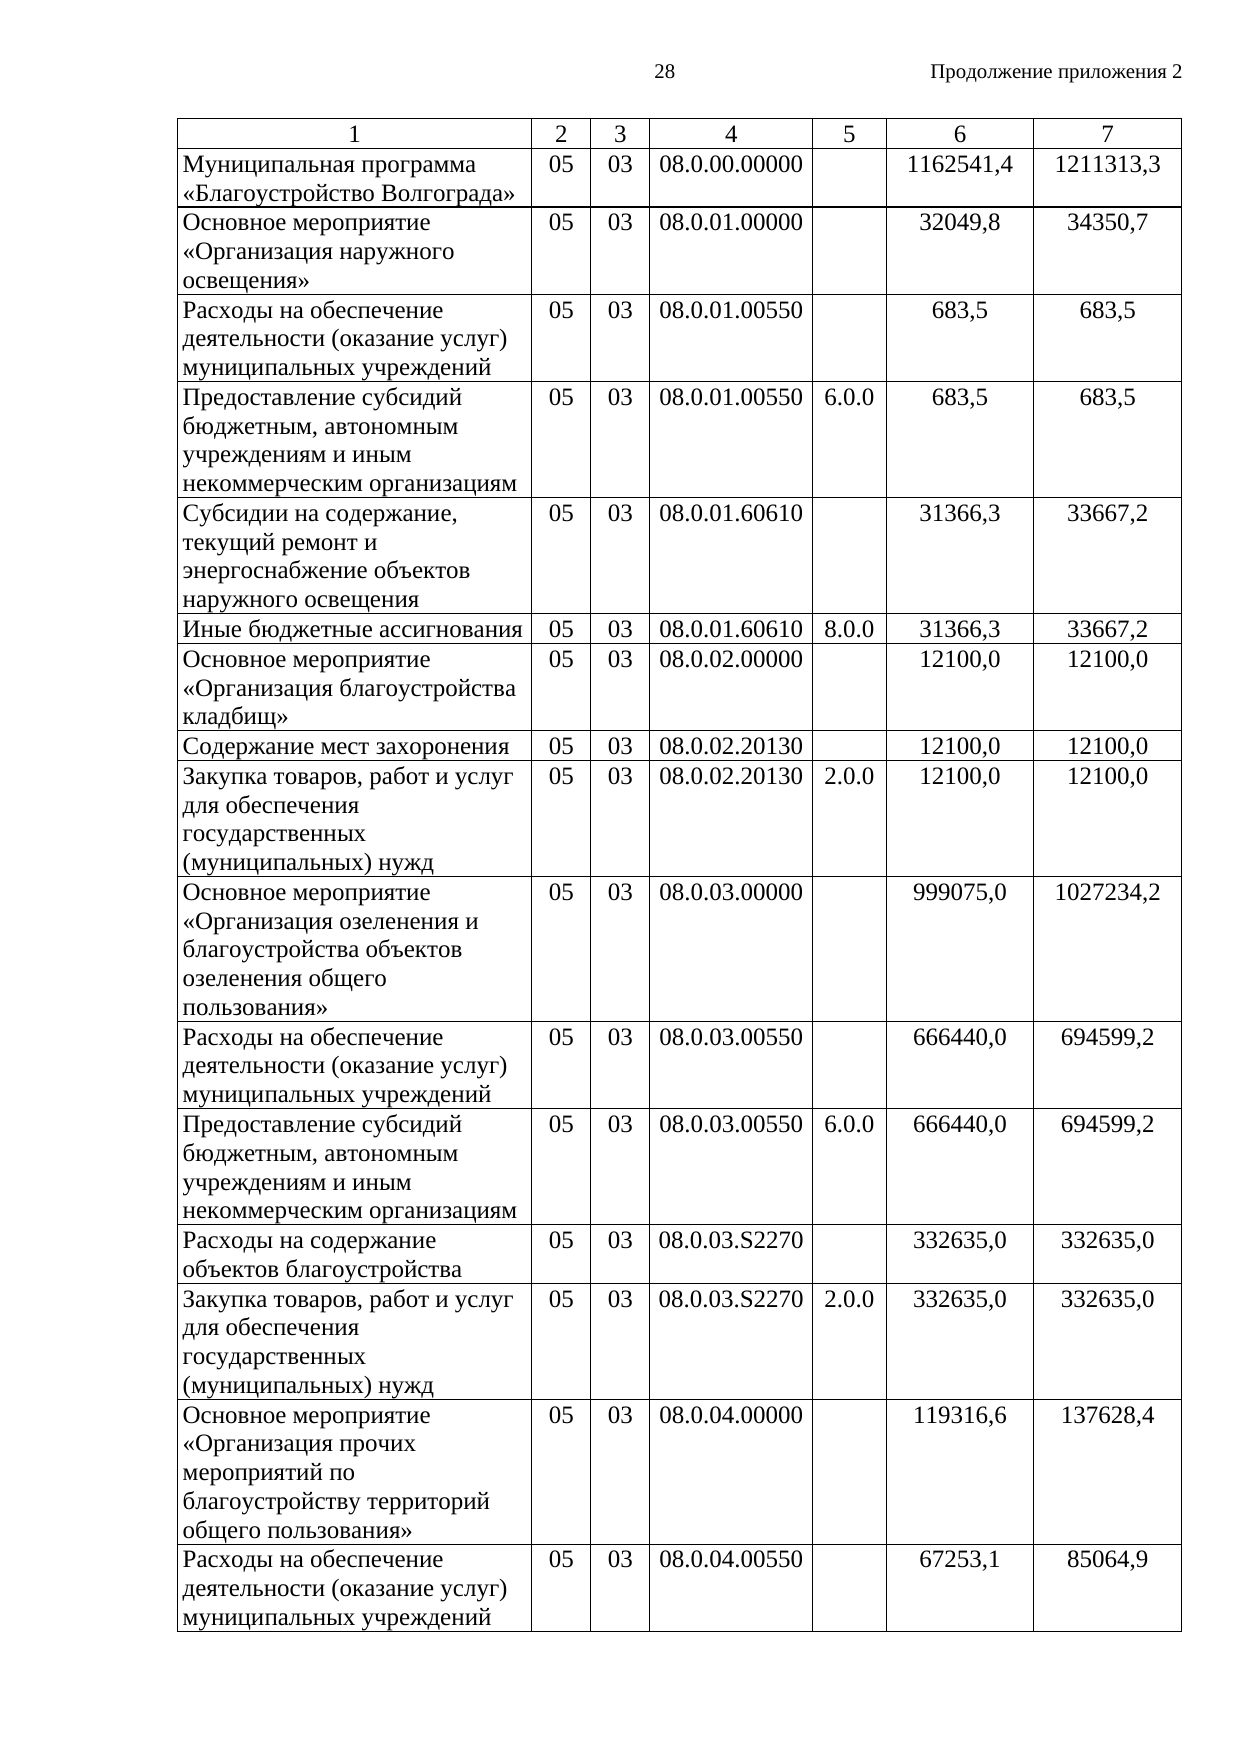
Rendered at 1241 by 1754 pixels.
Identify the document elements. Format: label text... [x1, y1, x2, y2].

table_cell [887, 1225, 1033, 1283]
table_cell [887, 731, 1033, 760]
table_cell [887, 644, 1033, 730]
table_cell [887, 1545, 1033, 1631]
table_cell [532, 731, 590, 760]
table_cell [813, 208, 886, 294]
table_header 2 [532, 119, 590, 148]
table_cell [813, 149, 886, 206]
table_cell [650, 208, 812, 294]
table_cell 05 [532, 149, 590, 206]
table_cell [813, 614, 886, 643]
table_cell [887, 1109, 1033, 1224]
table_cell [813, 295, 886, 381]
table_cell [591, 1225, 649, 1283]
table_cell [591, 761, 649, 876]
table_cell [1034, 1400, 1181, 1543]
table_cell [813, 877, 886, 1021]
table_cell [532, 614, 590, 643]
table_header 3 [591, 119, 649, 148]
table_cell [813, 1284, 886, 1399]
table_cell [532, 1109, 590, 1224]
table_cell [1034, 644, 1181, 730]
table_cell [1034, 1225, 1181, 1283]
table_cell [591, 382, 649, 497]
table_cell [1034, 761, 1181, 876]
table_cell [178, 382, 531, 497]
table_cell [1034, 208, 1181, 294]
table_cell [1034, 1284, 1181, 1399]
table_header 6 [887, 119, 1033, 148]
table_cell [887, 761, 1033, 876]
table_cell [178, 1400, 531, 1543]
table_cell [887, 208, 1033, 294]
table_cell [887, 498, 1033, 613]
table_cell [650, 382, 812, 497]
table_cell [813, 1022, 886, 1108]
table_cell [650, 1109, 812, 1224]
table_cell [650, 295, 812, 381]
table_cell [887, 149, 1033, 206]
table_header 4 [650, 119, 812, 148]
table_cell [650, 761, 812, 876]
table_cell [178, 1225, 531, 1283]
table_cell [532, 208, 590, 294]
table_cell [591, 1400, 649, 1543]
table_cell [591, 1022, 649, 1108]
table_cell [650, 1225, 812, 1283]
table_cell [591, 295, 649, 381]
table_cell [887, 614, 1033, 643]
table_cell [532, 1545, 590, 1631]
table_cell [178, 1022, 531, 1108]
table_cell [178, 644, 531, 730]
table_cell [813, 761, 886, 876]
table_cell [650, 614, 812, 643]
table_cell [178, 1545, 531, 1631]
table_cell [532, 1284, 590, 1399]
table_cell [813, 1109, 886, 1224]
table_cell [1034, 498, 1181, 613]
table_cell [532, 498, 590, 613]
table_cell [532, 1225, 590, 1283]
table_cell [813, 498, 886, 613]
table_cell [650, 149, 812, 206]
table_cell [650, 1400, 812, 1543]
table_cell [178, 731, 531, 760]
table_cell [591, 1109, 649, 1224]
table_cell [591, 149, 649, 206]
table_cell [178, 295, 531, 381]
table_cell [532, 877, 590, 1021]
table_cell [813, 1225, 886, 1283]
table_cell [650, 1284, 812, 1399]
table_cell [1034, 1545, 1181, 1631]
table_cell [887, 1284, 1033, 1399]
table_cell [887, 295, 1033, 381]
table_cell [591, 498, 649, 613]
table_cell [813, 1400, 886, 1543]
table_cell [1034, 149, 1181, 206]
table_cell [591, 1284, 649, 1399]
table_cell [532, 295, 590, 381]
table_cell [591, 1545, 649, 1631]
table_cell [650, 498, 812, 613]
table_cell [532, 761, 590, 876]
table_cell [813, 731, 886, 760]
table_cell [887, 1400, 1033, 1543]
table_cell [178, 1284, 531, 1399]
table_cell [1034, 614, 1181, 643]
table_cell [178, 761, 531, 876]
table_header 1 [178, 119, 531, 148]
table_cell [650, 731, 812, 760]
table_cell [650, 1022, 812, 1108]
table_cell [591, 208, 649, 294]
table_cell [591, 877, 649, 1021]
table_header 5 [813, 119, 886, 148]
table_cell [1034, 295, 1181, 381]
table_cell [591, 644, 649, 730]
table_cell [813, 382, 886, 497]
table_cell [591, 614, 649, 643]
table_header 7 [1034, 119, 1181, 148]
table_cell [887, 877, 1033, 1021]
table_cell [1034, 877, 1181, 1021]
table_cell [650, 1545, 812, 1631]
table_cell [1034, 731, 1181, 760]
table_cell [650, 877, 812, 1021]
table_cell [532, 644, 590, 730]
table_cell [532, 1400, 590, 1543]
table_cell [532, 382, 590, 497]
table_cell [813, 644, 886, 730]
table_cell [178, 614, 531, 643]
table_cell Муниципальная программа «Благоустройство Волгограда» [178, 149, 531, 206]
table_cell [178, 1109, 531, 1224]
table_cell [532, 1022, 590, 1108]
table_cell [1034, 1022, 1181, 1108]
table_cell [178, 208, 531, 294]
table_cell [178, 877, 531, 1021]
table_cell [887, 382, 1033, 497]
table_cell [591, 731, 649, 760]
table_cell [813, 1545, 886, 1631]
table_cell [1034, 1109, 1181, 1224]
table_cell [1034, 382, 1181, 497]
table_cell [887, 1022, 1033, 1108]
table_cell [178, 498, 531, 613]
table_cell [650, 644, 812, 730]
